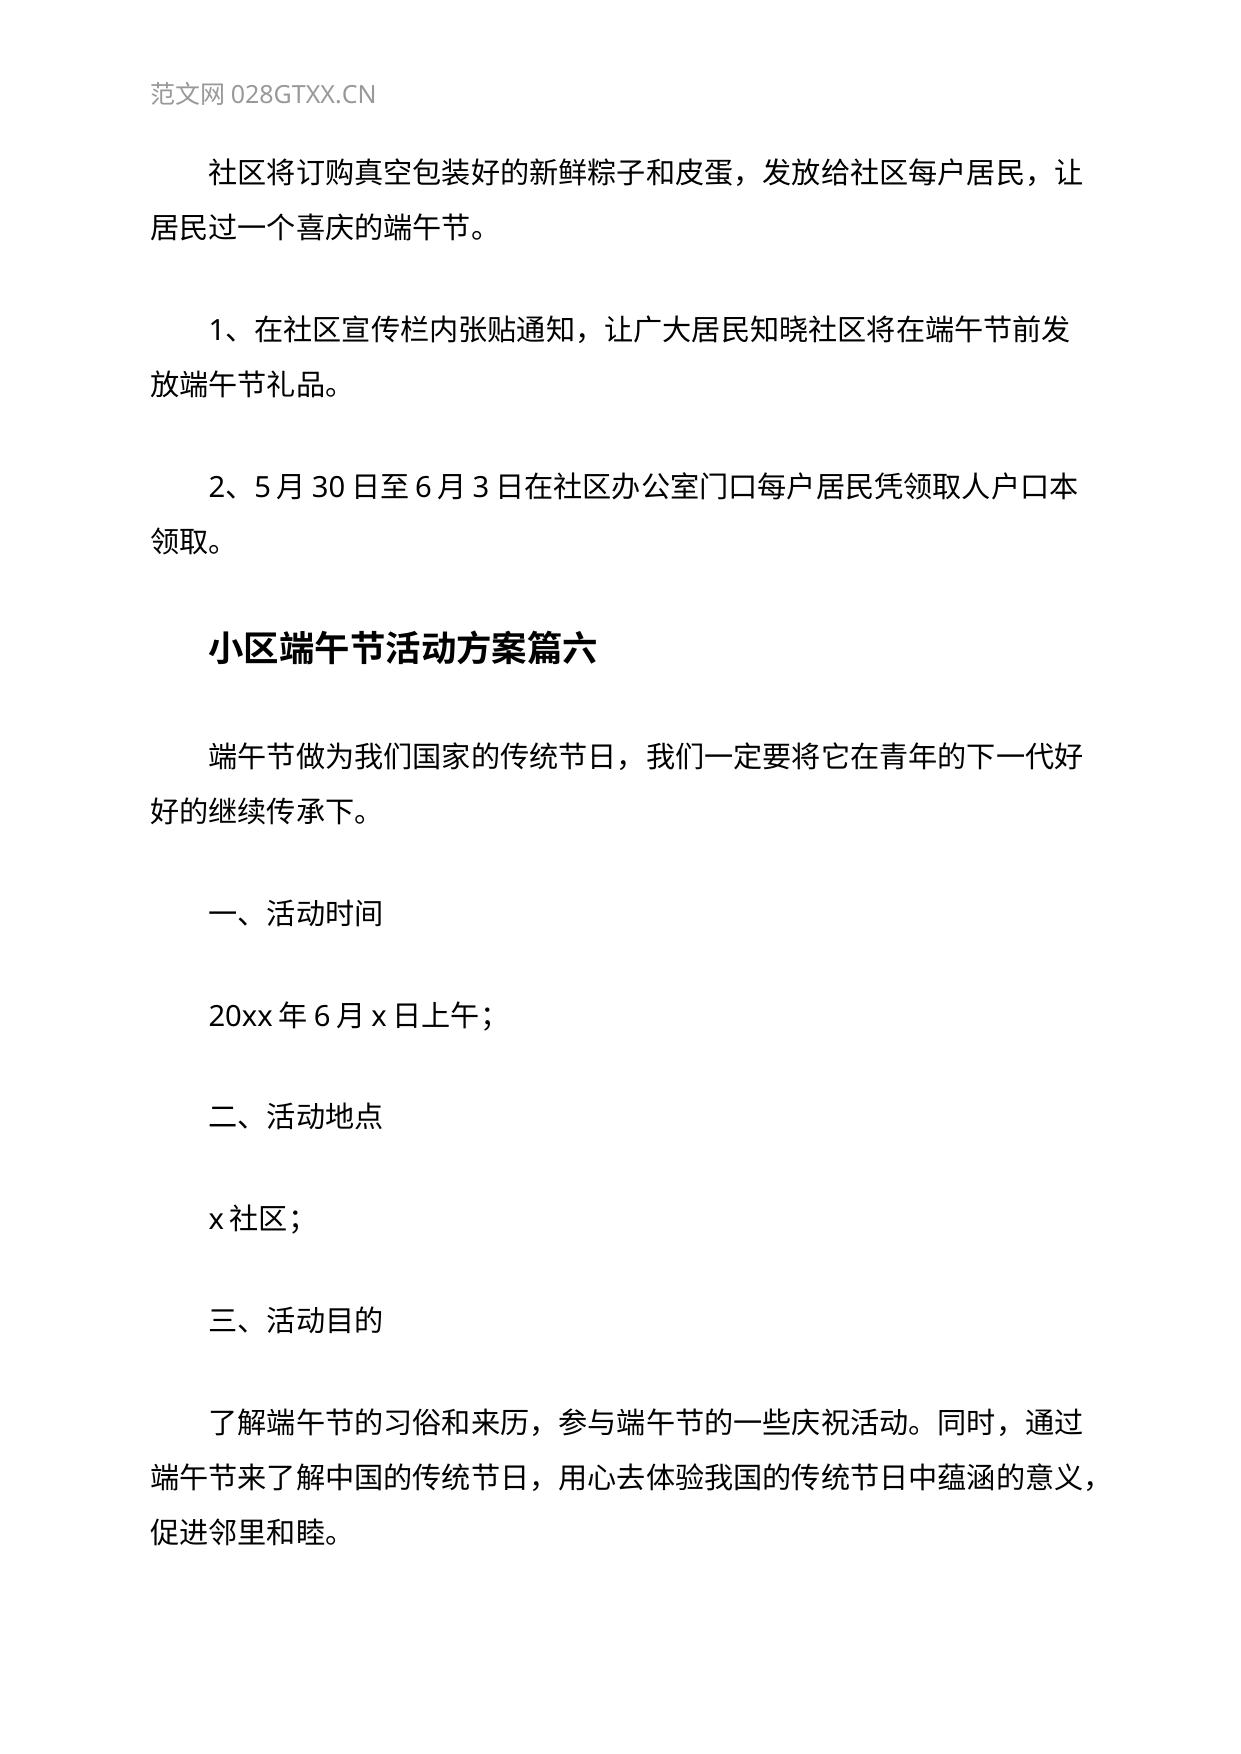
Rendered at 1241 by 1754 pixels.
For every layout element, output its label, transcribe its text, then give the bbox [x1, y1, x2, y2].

text 二、活动地点 [150, 1094, 1090, 1136]
text 了解端午节的习俗和来历，参与端午节的一些庆祝活动。同时，通过端午节来了解中国的传统节日，用心去体验我国的传统节日中蕴涵的意义，促进邻里和睦。 [150, 1399, 1090, 1552]
text 小区端午节活动方案篇六 [150, 620, 1090, 671]
text 三、活动目的 [150, 1298, 1090, 1340]
text 1、在社区宣传栏内张贴通知，让广大居民知晓社区将在端午节前发放端午节礼品。 [150, 307, 1090, 404]
text 端午节做为我们国家的传统节日，我们一定要将它在青年的下一代好好的继续传承下。 [150, 734, 1090, 831]
text x社区； [150, 1196, 1090, 1238]
text 2、5月30日至6月3日在社区办公室门口每户居民凭领取人户口本领取。 [150, 463, 1090, 561]
text 社区将订购真空包装好的新鲜粽子和皮蛋，发放给社区每户居民，让居民过一个喜庆的端午节。 [150, 150, 1090, 247]
text 20xx年6月x日上午； [150, 992, 1090, 1034]
text 一、活动时间 [150, 890, 1090, 933]
